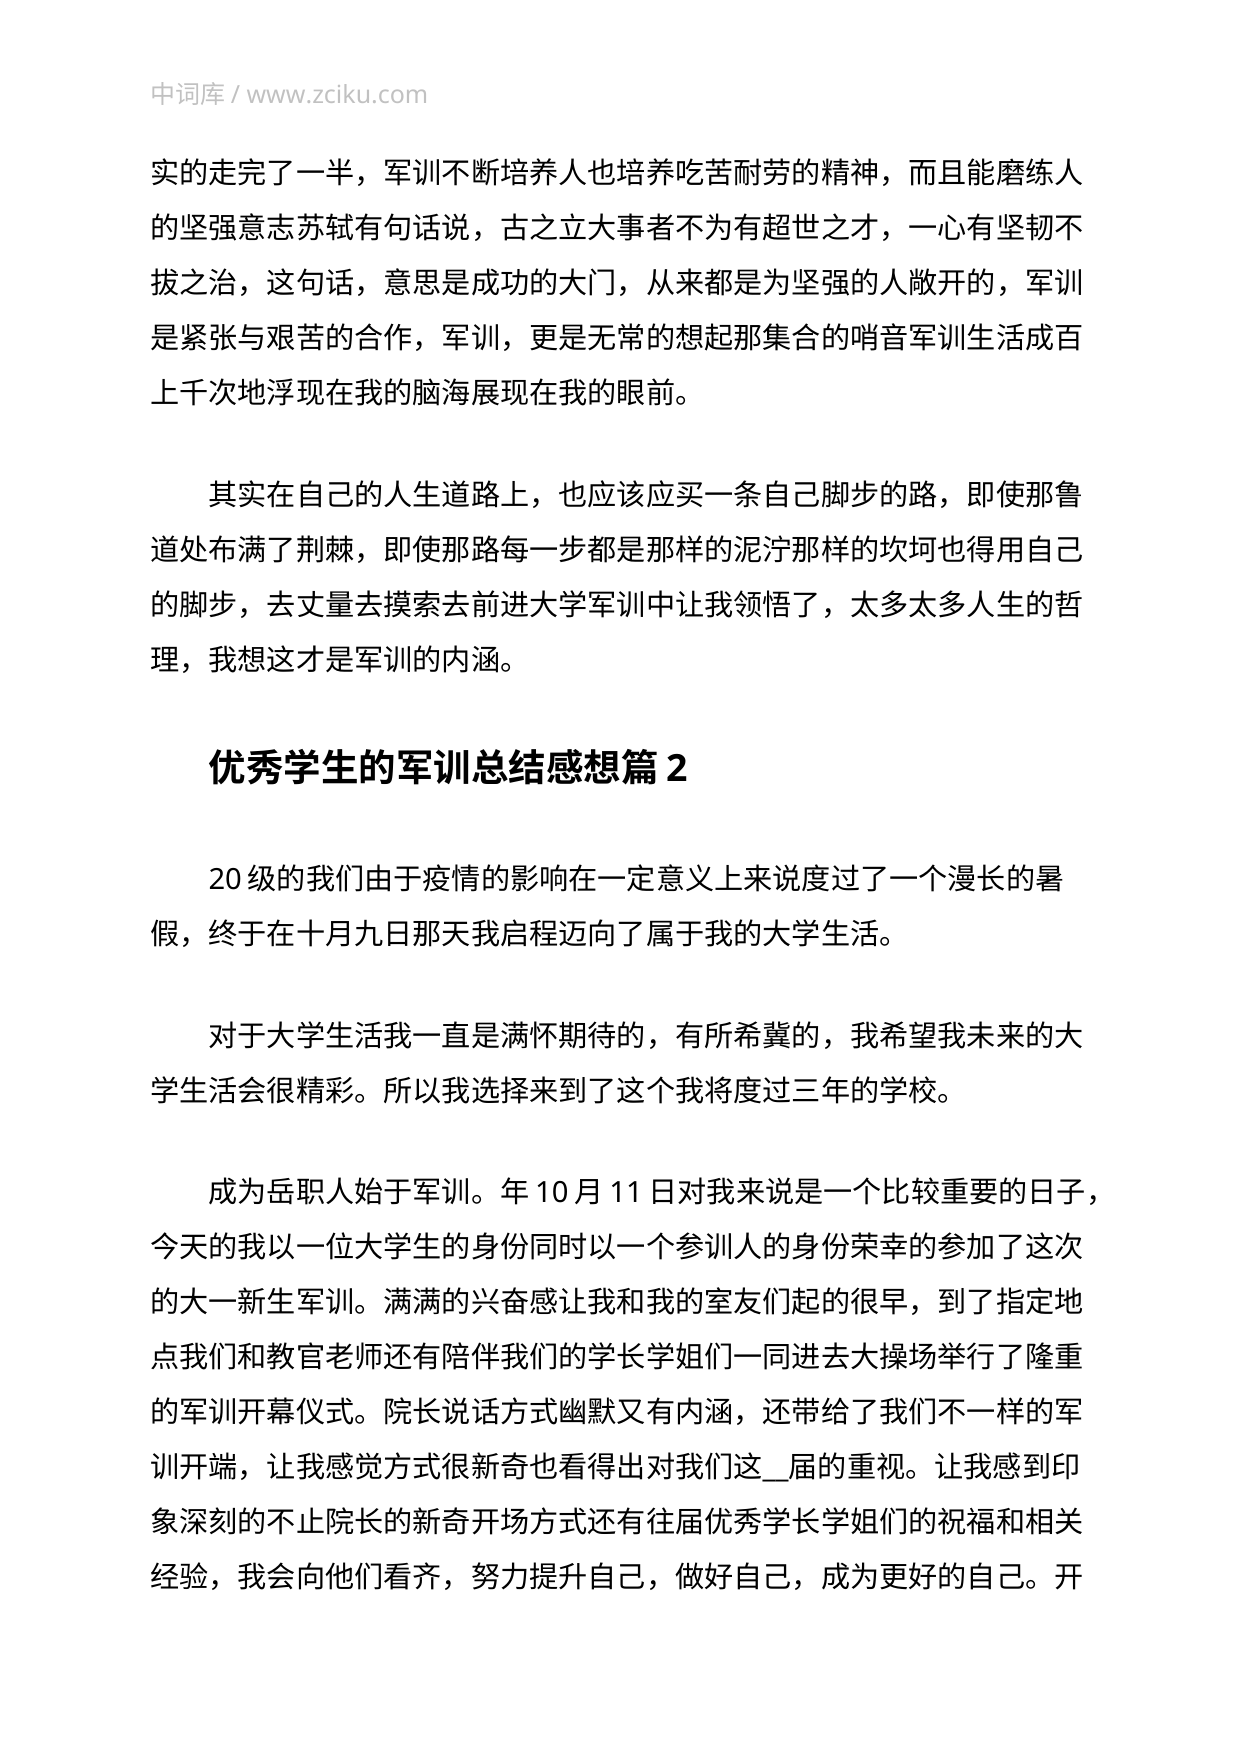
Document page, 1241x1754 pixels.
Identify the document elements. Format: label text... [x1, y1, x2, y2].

text 优秀学生的军训总结感想篇2 [150, 738, 1090, 792]
text 其实在自己的人生道路上，也应该应买一条自己脚步的路，即使那鲁道处布满了荆棘，即使那路每一步都是那样的泥泞那样的坎坷也得用自己的脚步，去丈量去摸索去前进大学军训中让我领悟了，太多太多人生的哲理，我想这才是军训的内涵。 [150, 471, 1090, 678]
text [150, 1169, 1090, 1596]
text 对于大学生活我一直是满怀期待的，有所希冀的，我希望我未来的大学生活会很精彩。所以我选择来到了这个我将度过三年的学校。 [150, 1012, 1090, 1109]
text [150, 150, 1090, 412]
text 20级的我们由于疫情的影响在一定意义上来说度过了一个漫长的暑假，终于在十月九日那天我启程迈向了属于我的大学生活。 [150, 855, 1090, 953]
